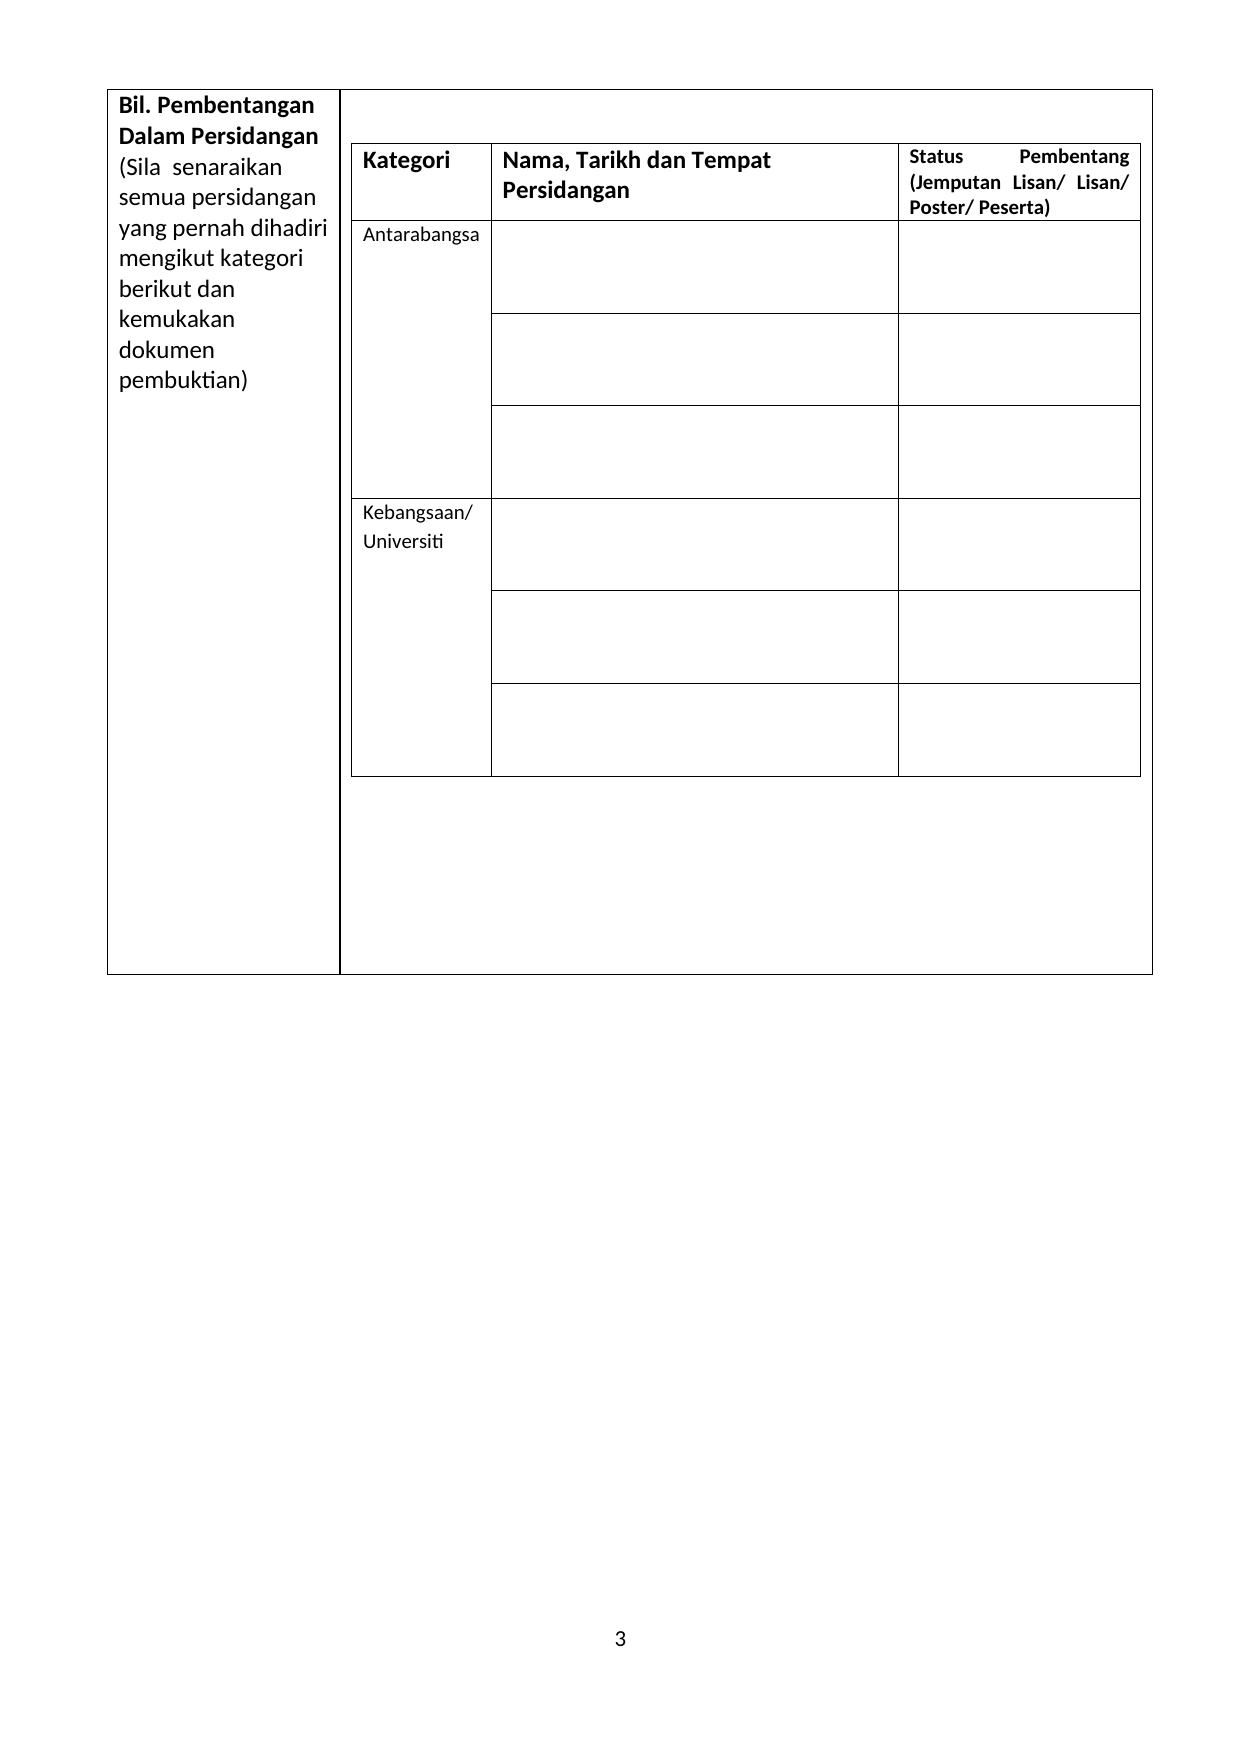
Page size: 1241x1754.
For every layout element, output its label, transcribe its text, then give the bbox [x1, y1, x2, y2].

table_cell [341, 90, 1152, 974]
table_cell Bil. Pembentangan Dalam Persidangan (Sila senaraikan semua persidangan yang pernah dihadiri mengikut kategori berikut dan kemukakan dokumen pembuktian) [108, 90, 339, 974]
